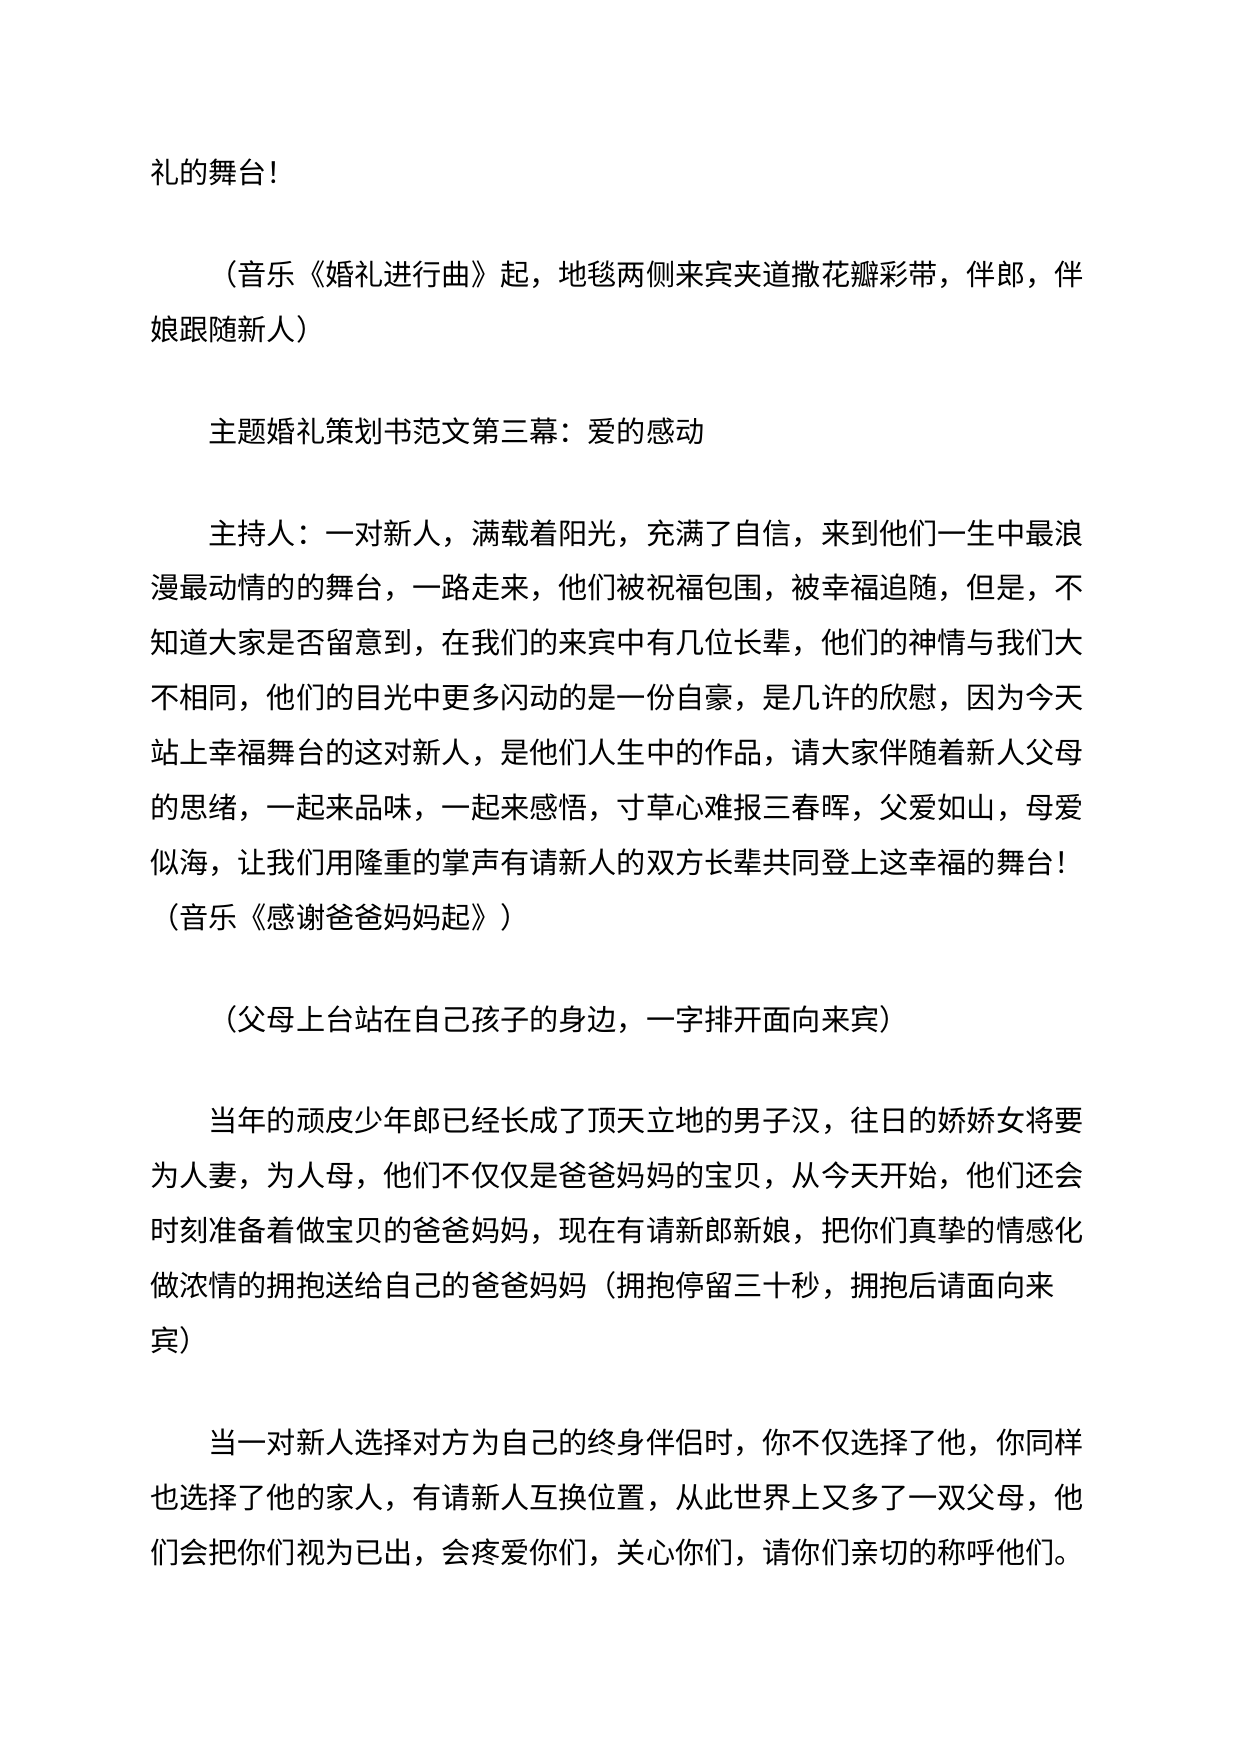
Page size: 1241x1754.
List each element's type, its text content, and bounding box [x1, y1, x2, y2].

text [150, 1419, 1090, 1571]
text 主持人：一对新人，满载着阳光，充满了自信，来到他们一生中最浪漫最动情的的舞台，一路走来，他们被祝福包围，被幸福追随，但是，不知道大家是否留意到，在我们的来宾中有几位长辈，他们的神情与我们大不相同，他们的目光中更多闪动的是一份自豪，是几许的欣慰，因为今天站上幸福舞台的这对新人，是他们人生中的作品，请大家伴随着新人父母的思绪，一起来品味，一起来感悟，寸草心难报三春晖，父爱如山，母爱似海，让我们用隆重的掌声有请新人的双方长辈共同登上这幸福的舞台！（音乐《感谢爸爸妈妈起》） [150, 510, 1090, 937]
text 当年的顽皮少年郎已经长成了顶天立地的男子汉，往日的娇娇女将要为人妻，为人母，他们不仅仅是爸爸妈妈的宝贝，从今天开始，他们还会时刻准备着做宝贝的爸爸妈妈，现在有请新郎新娘，把你们真挚的情感化做浓情的拥抱送给自己的爸爸妈妈（拥抱停留三十秒，拥抱后请面向来宾） [150, 1098, 1090, 1360]
text （音乐《婚礼进行曲》起，地毯两侧来宾夹道撒花瓣彩带，伴郎，伴娘跟随新人） [150, 252, 1090, 349]
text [150, 150, 1090, 192]
text （父母上台站在自己孩子的身边，一字排开面向来宾） [150, 996, 1090, 1038]
text 主题婚礼策划书范文第三幕：爱的感动 [150, 408, 1090, 451]
